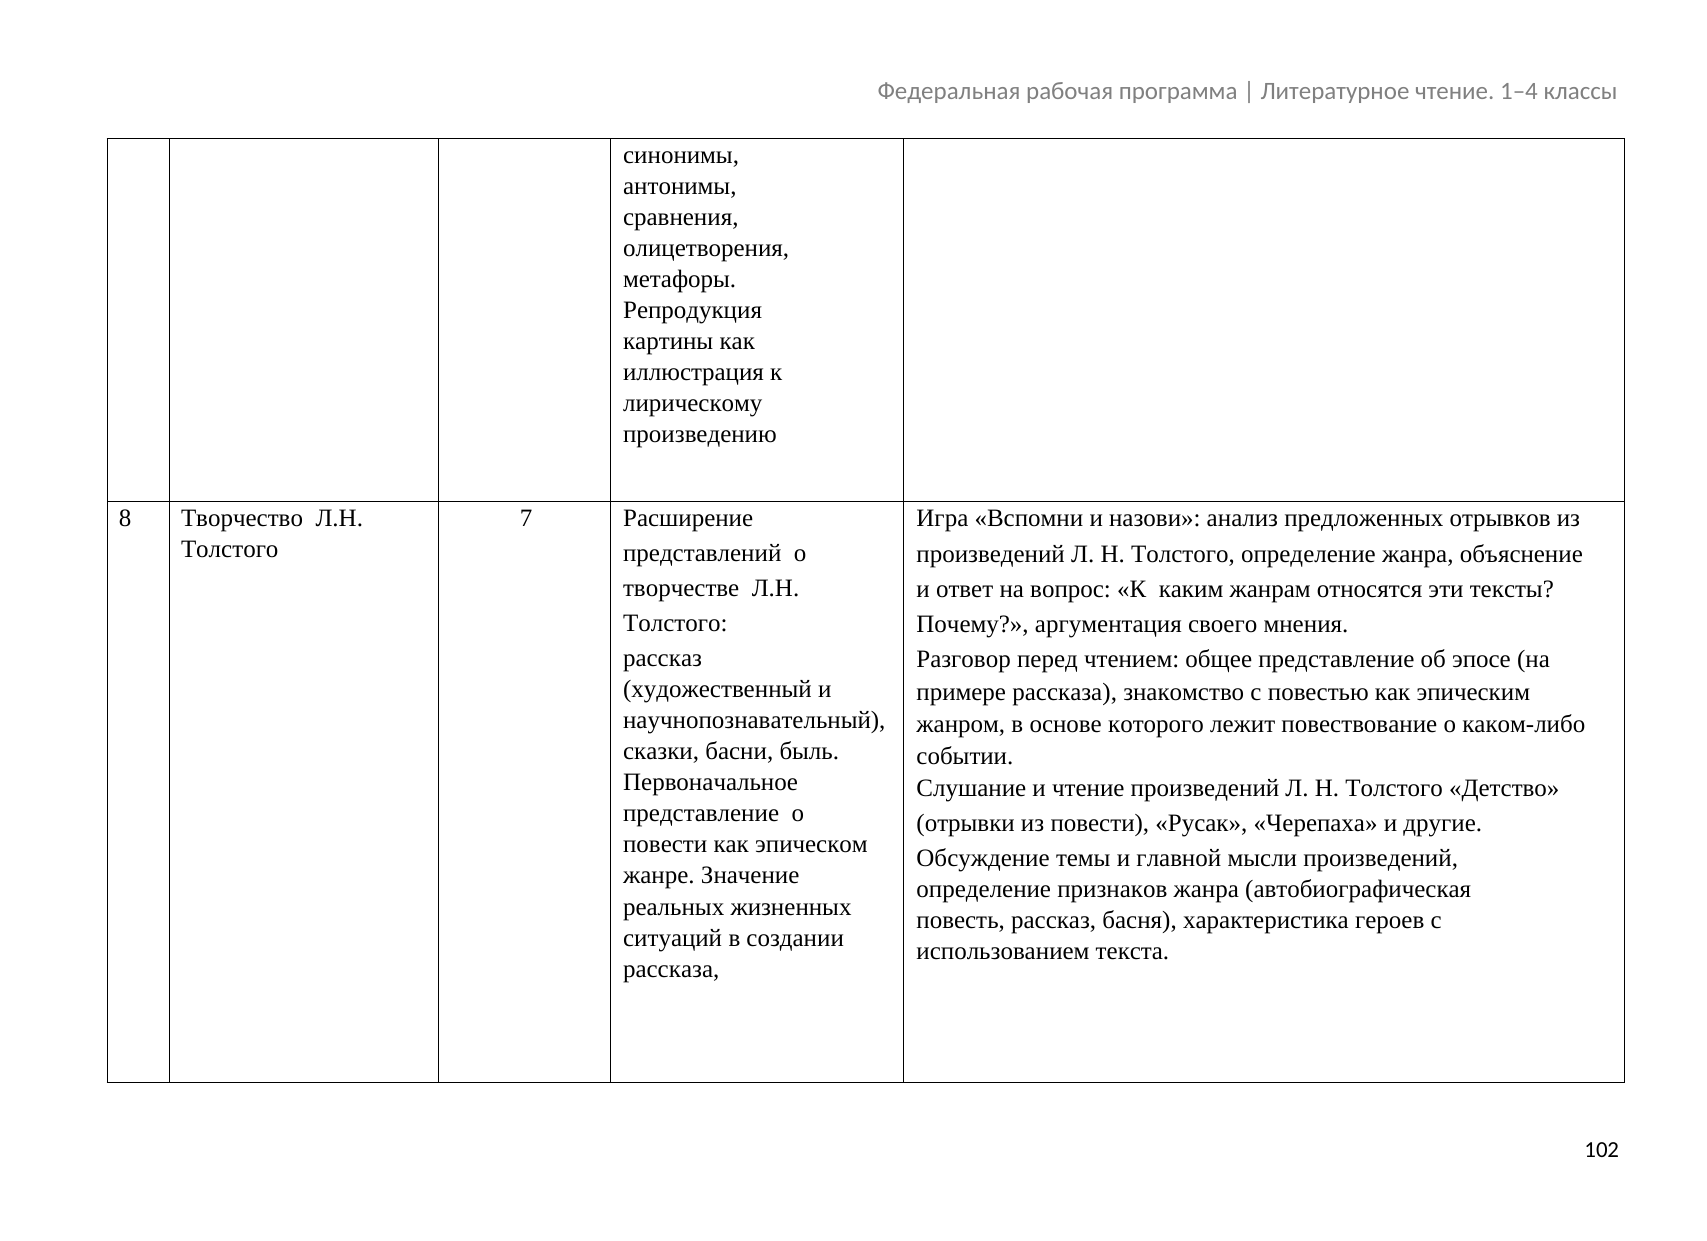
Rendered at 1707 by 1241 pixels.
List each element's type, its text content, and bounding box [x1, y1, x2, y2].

table_cell 7 [439, 502, 610, 1082]
table_cell Игра «Вспомни и назови»: анализ предложенных отрывков из произведений Л. Н. Толстого, определение жанра, объяснение и ответ на вопрос: «К каким жанрам относятся эти тексты? Почему?», аргументация своего мнения. Разговор перед чтением: общее представление об эпосе (на примере рассказа), знакомство с повестью как эпическим жанром, в основе которого лежит повествование о каком-либо событии. Слушание и чтение произведений Л. Н. Толстого «Детство» (отрывки из повести), «Русак», «Черепаха» и другие. Обсуждение темы и главной мысли произведений, определение признаков жанра (автобиографическая повесть, рассказ, басня), характеристика героев с использованием текста. [904, 502, 1624, 1082]
table_header [170, 139, 438, 501]
table_header синонимы, антонимы, сравнения, олицетворения, метафоры. Репродукция картины как иллюстрация к лирическому произведению [611, 139, 903, 501]
table_header [108, 139, 169, 501]
table_header [904, 139, 1624, 501]
table_cell 8 [108, 502, 169, 1082]
table_cell Расширение представлений о творчестве Л.Н. Толстого: рассказ (художественный и научнопознавательный), сказки, басни, быль. Первоначальное представление о повести как эпическом жанре. Значение реальных жизненных ситуаций в создании рассказа, [611, 502, 903, 1082]
table_header [439, 139, 610, 501]
table_cell Творчество Л.Н. Толстого [170, 502, 438, 1082]
